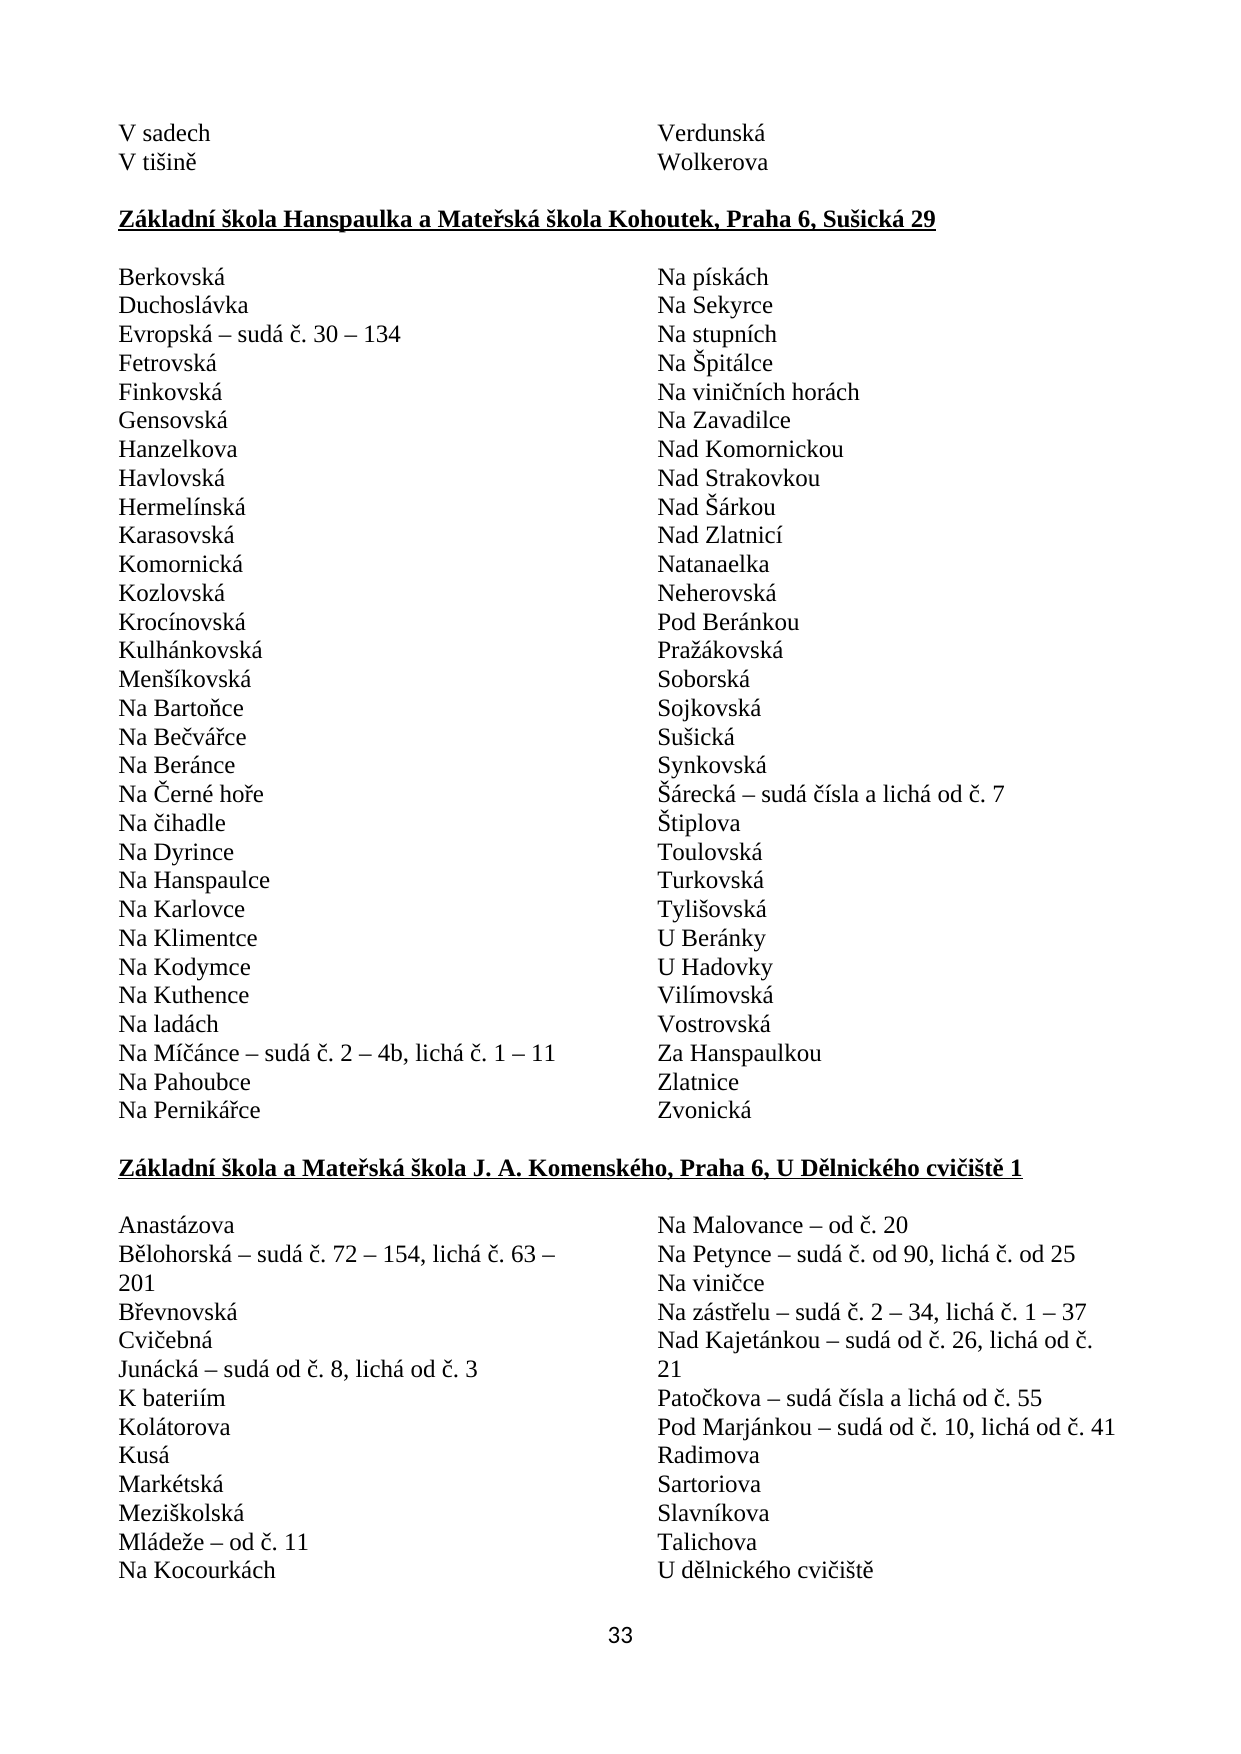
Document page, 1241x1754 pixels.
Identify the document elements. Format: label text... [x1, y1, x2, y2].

text V tišině [118, 147, 583, 176]
text Na Bečvářce [118, 722, 583, 751]
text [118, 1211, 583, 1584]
text Duchoslávka [118, 291, 583, 319]
text Na Beránce [118, 751, 583, 779]
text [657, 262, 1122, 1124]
text V sadech [118, 118, 583, 147]
text Základní škola Hanspaulka a Mateřská škola Kohoutek, Praha 6, Sušická 29 [118, 204, 1122, 233]
text Verdunská [657, 118, 1122, 147]
text Na Kuthence [118, 981, 583, 1009]
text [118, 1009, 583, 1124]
text Kulhánkovská [118, 636, 583, 664]
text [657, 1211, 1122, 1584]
text Na Karlovce [118, 894, 583, 923]
text Na Kodymce [118, 952, 583, 981]
text Evropská – sudá č. 30 – 134 [118, 319, 583, 348]
text Fetrovská [118, 348, 583, 377]
text Kozlovská [118, 578, 583, 607]
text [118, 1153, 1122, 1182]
text Krocínovská [118, 607, 583, 636]
text Na Klimentce [118, 923, 583, 952]
text Menšíkovská [118, 664, 583, 693]
text Gensovská [118, 406, 583, 434]
text Na Černé hoře [118, 779, 583, 808]
text Na Hanspaulce [118, 866, 583, 894]
text Karasovská [118, 521, 583, 549]
text Hermelínská [118, 492, 583, 521]
text Na Bartoňce [118, 693, 583, 722]
text Komornická [118, 549, 583, 578]
text Finkovská [118, 377, 583, 406]
text Na čihadle [118, 808, 583, 837]
text Wolkerova [657, 147, 1122, 176]
text Hanzelkova [118, 434, 583, 463]
text Havlovská [118, 463, 583, 492]
text Na Dyrince [118, 837, 583, 866]
text Berkovská [118, 262, 583, 291]
